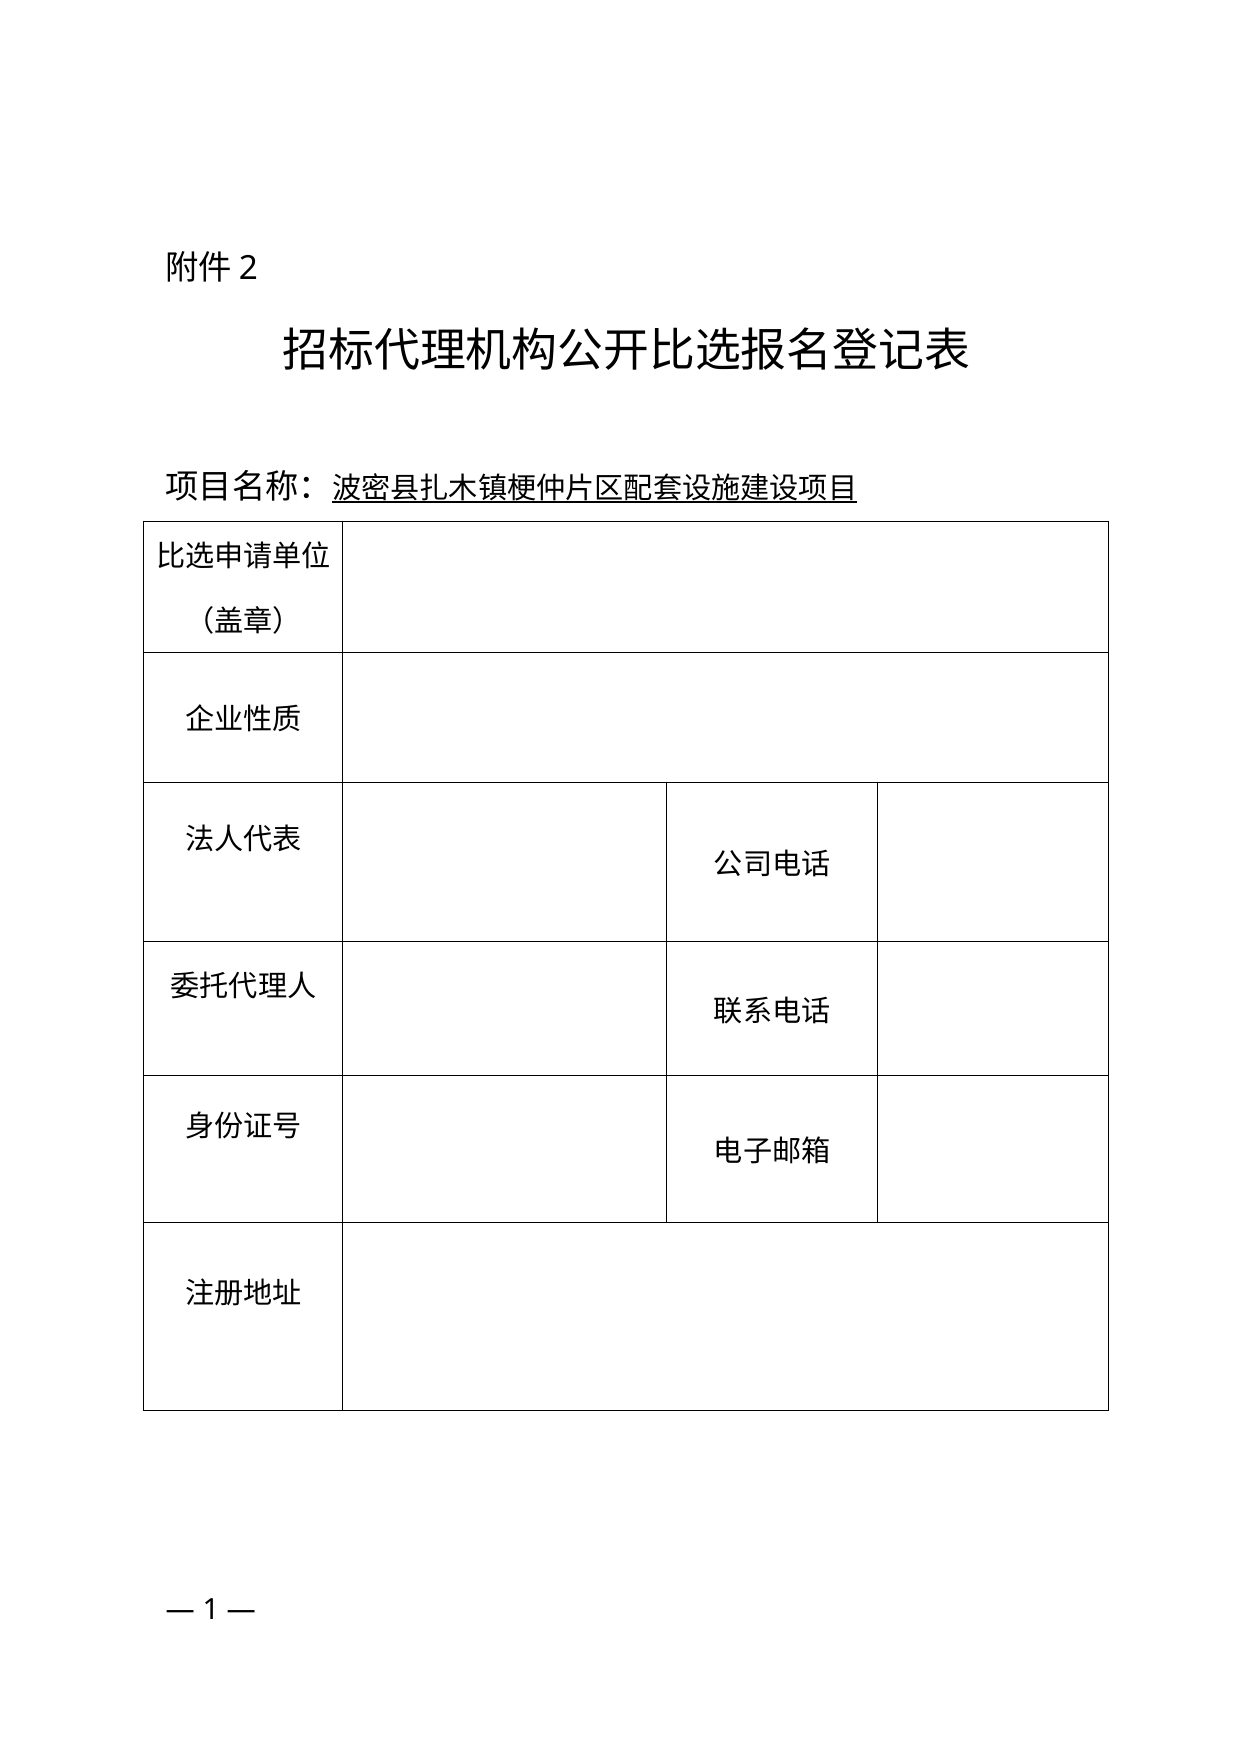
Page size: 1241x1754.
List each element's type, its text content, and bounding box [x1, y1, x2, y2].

table_cell [878, 1076, 1108, 1222]
table_header [343, 522, 1108, 652]
table_cell 委托代理人 [144, 942, 342, 1075]
table_cell 公司电话 [667, 783, 877, 941]
table_cell 注册地址 [144, 1223, 342, 1409]
text 附件2 [165, 233, 1087, 298]
table_cell [878, 783, 1108, 941]
text 项目名称：波密县扎木镇梗仲片区配套设施建设项目 [165, 460, 1087, 508]
table_header 比选申请单位（盖章） [144, 522, 342, 652]
table_cell [343, 1223, 1108, 1409]
table_cell [343, 1076, 666, 1222]
table_cell [343, 653, 1108, 782]
table_cell 企业性质 [144, 653, 342, 782]
table_cell [878, 942, 1108, 1075]
table_cell [343, 942, 666, 1075]
table_cell [343, 783, 666, 941]
table_cell 电子邮箱 [667, 1076, 877, 1222]
table_cell 法人代表 [144, 783, 342, 941]
table_cell 联系电话 [667, 942, 877, 1075]
text 招标代理机构公开比选报名登记表 [165, 298, 1087, 395]
table_cell 身份证号 [144, 1076, 342, 1222]
